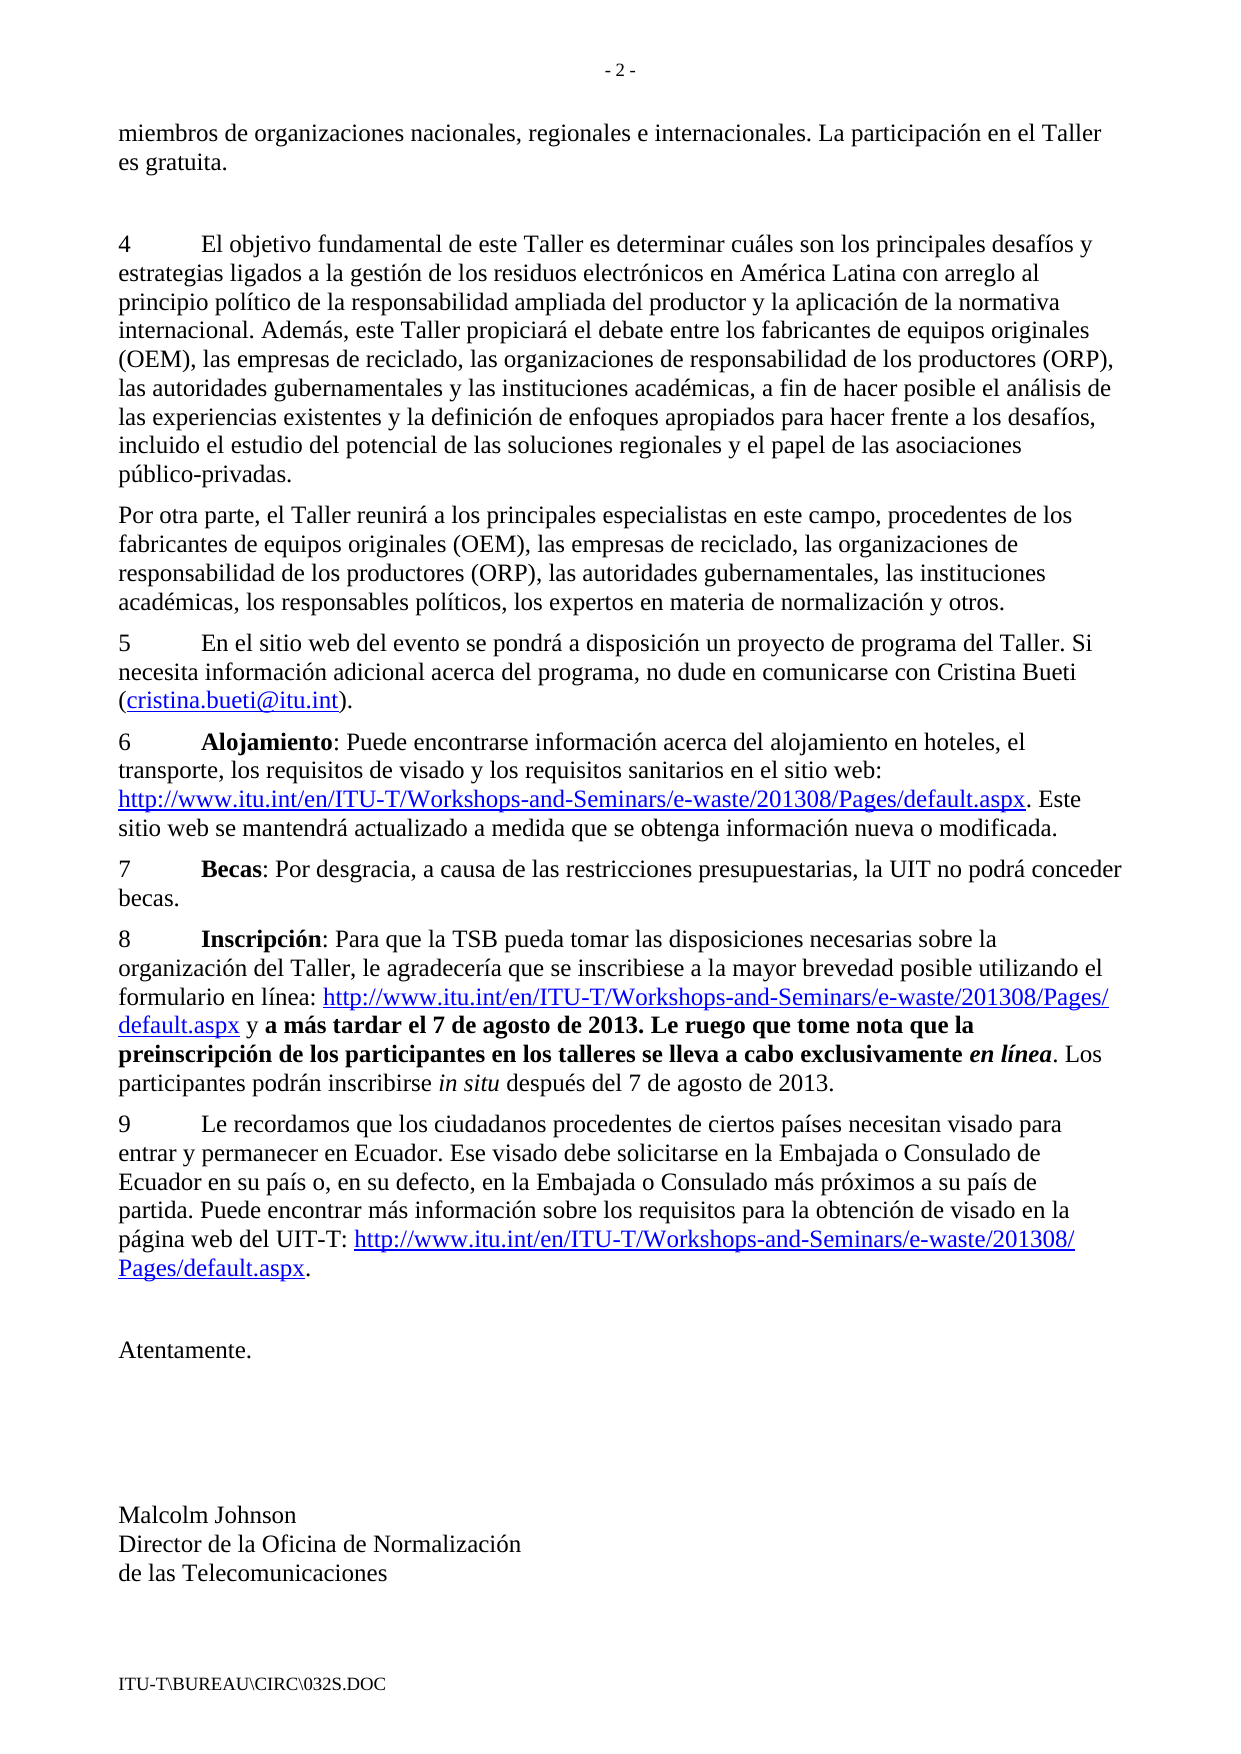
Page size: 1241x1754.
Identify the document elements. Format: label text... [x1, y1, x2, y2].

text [118, 118, 1122, 176]
text Por otra parte, el Taller reunirá a los principales especialistas en este campo, procedentes de los fabricantes de equipos originales (OEM), las empresas de reciclado, las organizaciones de responsabilidad de los productores (ORP), las autoridades gubernamentales, las instituciones académicas, los responsables políticos, los expertos en materia de normalización y otros. [118, 501, 1122, 616]
text 6 Alojamiento: Puede encontrarse información acerca del alojamiento en hoteles, el transporte, los requisitos de visado y los requisitos sanitarios en el sitio web: http://www.itu.int/en/ITU-T/Workshops-and-Seminars/e-waste/201308/Pages/default.aspx. Este sitio web se mantendrá actualizado a medida que se obtenga información nueva o modificada. [118, 727, 1122, 842]
text 7 Becas: Por desgracia, a causa de las restricciones presupuestarias, la UIT no podrá conceder becas. [118, 854, 1122, 912]
text Atentamente. [118, 1336, 1113, 1364]
text 5 En el sitio web del evento se pondrá a disposición un proyecto de programa del Taller. Si necesita información adicional acerca del programa, no dude en comunicarse con Cristina Bueti (cristina.bueti@itu.int). [118, 628, 1122, 714]
text 4 El objetivo fundamental de este Taller es determinar cuáles son los principales desafíos y estrategias ligados a la gestión de los residuos electrónicos en América Latina con arreglo al principio político de la responsabilidad ampliada del productor y la aplicación de la normativa internacional. Además, este Taller propiciará el debate entre los fabricantes de equipos originales (OEM), las empresas de reciclado, las organizaciones de responsabilidad de los productores (ORP), las autoridades gubernamentales y las instituciones académicas, a fin de hacer posible el análisis de las experiencias existentes y la definición de enfoques apropiados para hacer frente a los desafíos, incluido el estudio del potencial de las soluciones regionales y el papel de las asociaciones público-privadas. [118, 229, 1122, 488]
text Malcolm Johnson Director de la Oficina de Normalización de las Telecomunicaciones [118, 1501, 1113, 1587]
text 9 Le recordamos que los ciudadanos procedentes de ciertos países necesitan visado para entrar y permanecer en Ecuador. Ese visado debe solicitarse en la Embajada o Consulado de Ecuador en su país o, en su defecto, en la Embajada o Consulado más próximos a su país de partida. Puede encontrar más información sobre los requisitos para la obtención de visado en la página web del UIT-T: http://www.itu.int/en/ITU-T/Workshops-and-Seminars/e-waste/201308/Pages/default.aspx. [118, 1109, 1113, 1282]
text 8 Inscripción: Para que la TSB pueda tomar las disposiciones necesarias sobre la organización del Taller, le agradecería que se inscribiese a la mayor brevedad posible utilizando el formulario en línea: http://www.itu.int/en/ITU-T/Workshops-and-Seminars/e-waste/201308/Pages/default.aspx y a más tardar el 7 de agosto de 2013. Le ruego que tome nota que la preinscripción de los participantes en los talleres se lleva a cabo exclusivamente en línea. Los participantes podrán inscribirse in situ después del 7 de agosto de 2013. [118, 924, 1122, 1097]
